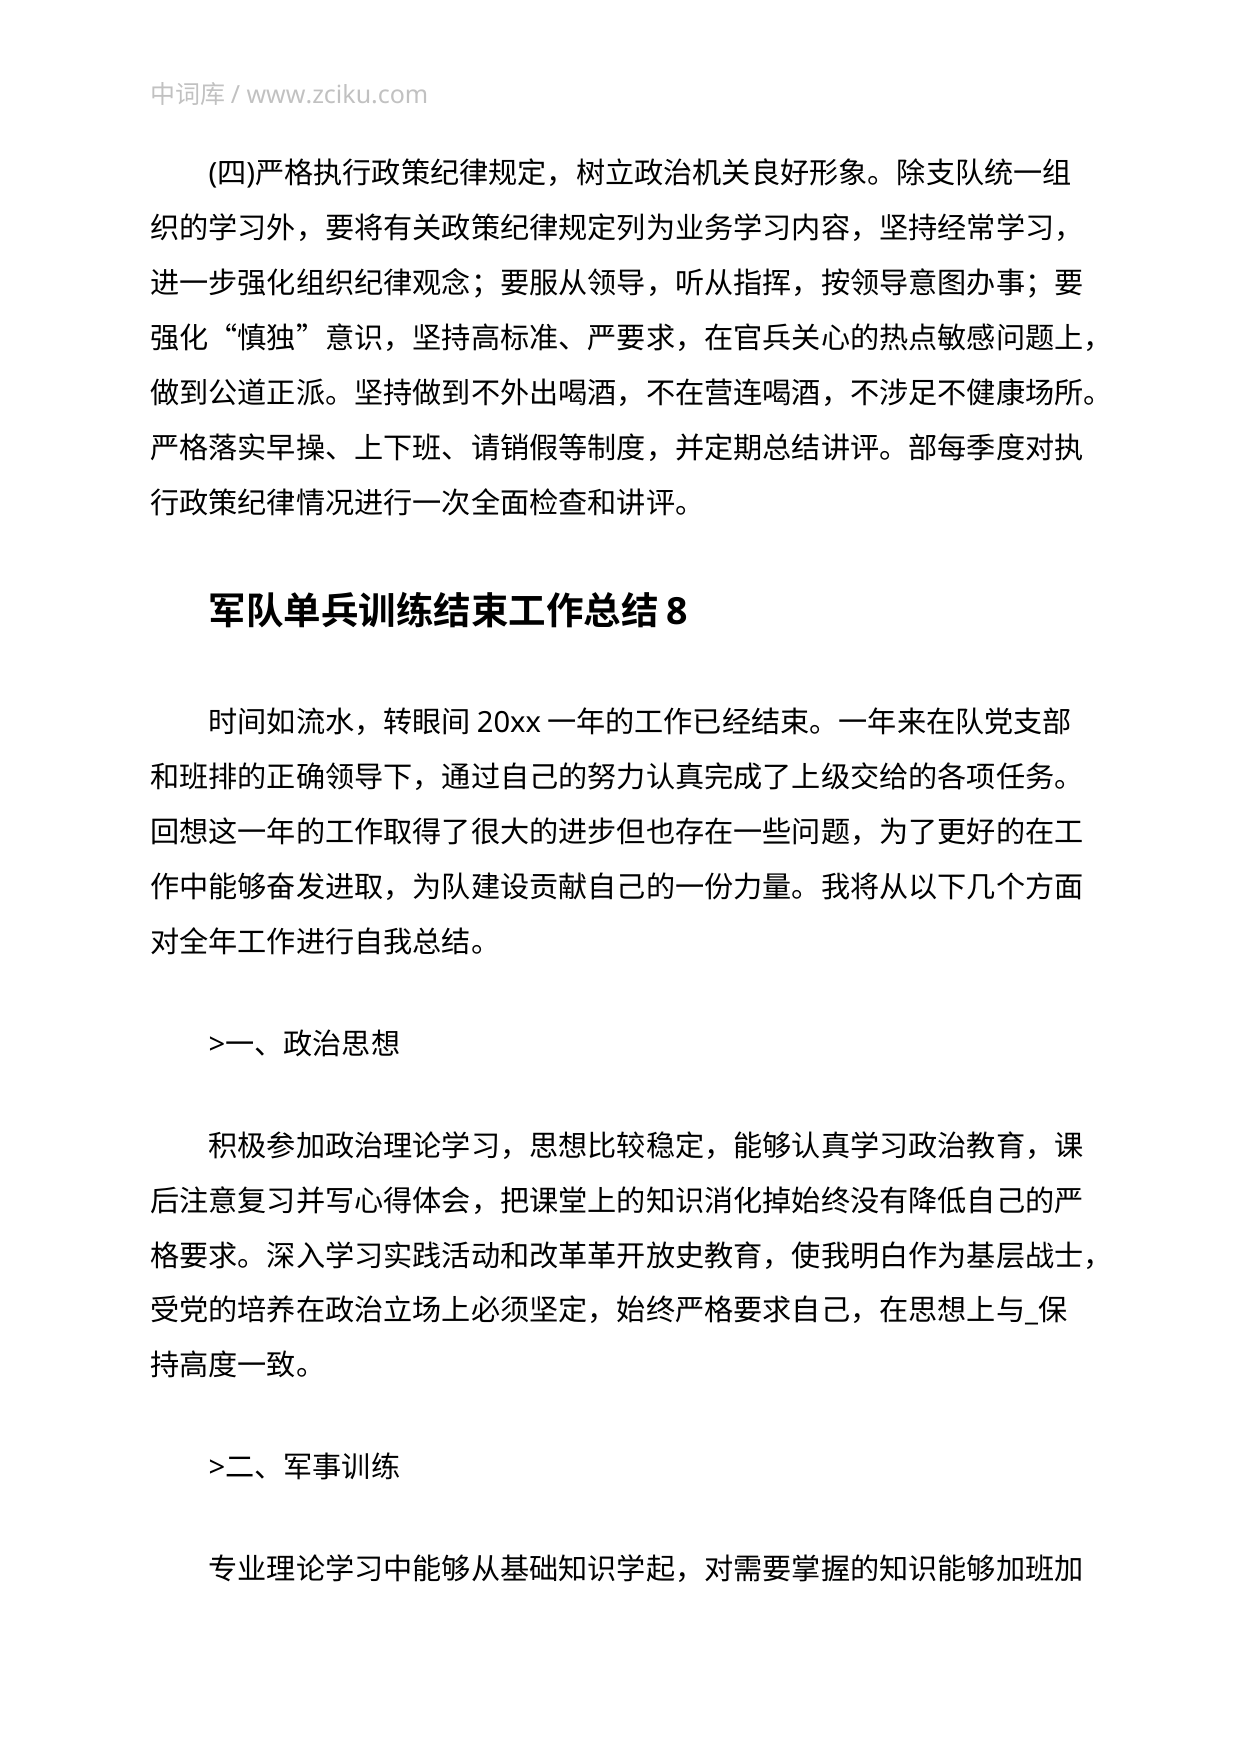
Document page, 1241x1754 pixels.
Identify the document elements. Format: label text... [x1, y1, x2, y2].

text (四)严格执行政策纪律规定，树立政治机关良好形象。除支队统一组织的学习外，要将有关政策纪律规定列为业务学习内容，坚持经常学习，进一步强化组织纪律观念；要服从领导，听从指挥，按领导意图办事；要强化“慎独”意识，坚持高标准、严要求，在官兵关心的热点敏感问题上，做到公道正派。坚持做到不外出喝酒，不在营连喝酒，不涉足不健康场所。严格落实早操、上下班、请销假等制度，并定期总结讲评。部每季度对执行政策纪律情况进行一次全面检查和讲评。 [150, 150, 1090, 522]
text 时间如流水，转眼间20xx一年的工作已经结束。一年来在队党支部和班排的正确领导下，通过自己的努力认真完成了上级交给的各项任务。回想这一年的工作取得了很大的进步但也存在一些问题，为了更好的在工作中能够奋发进取，为队建设贡献自己的一份力量。我将从以下几个方面对全年工作进行自我总结。 [150, 699, 1090, 961]
text 积极参加政治理论学习，思想比较稳定，能够认真学习政治教育，课后注意复习并写心得体会，把课堂上的知识消化掉始终没有降低自己的严格要求。深入学习实践活动和改革革开放史教育，使我明白作为基层战士，受党的培养在政治立场上必须坚定，始终严格要求自己，在思想上与_保持高度一致。 [150, 1122, 1090, 1384]
text 军队单兵训练结束工作总结8 [150, 581, 1090, 636]
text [150, 1546, 1090, 1588]
text >二、军事训练 [150, 1444, 1090, 1486]
text >一、政治思想 [150, 1020, 1090, 1063]
